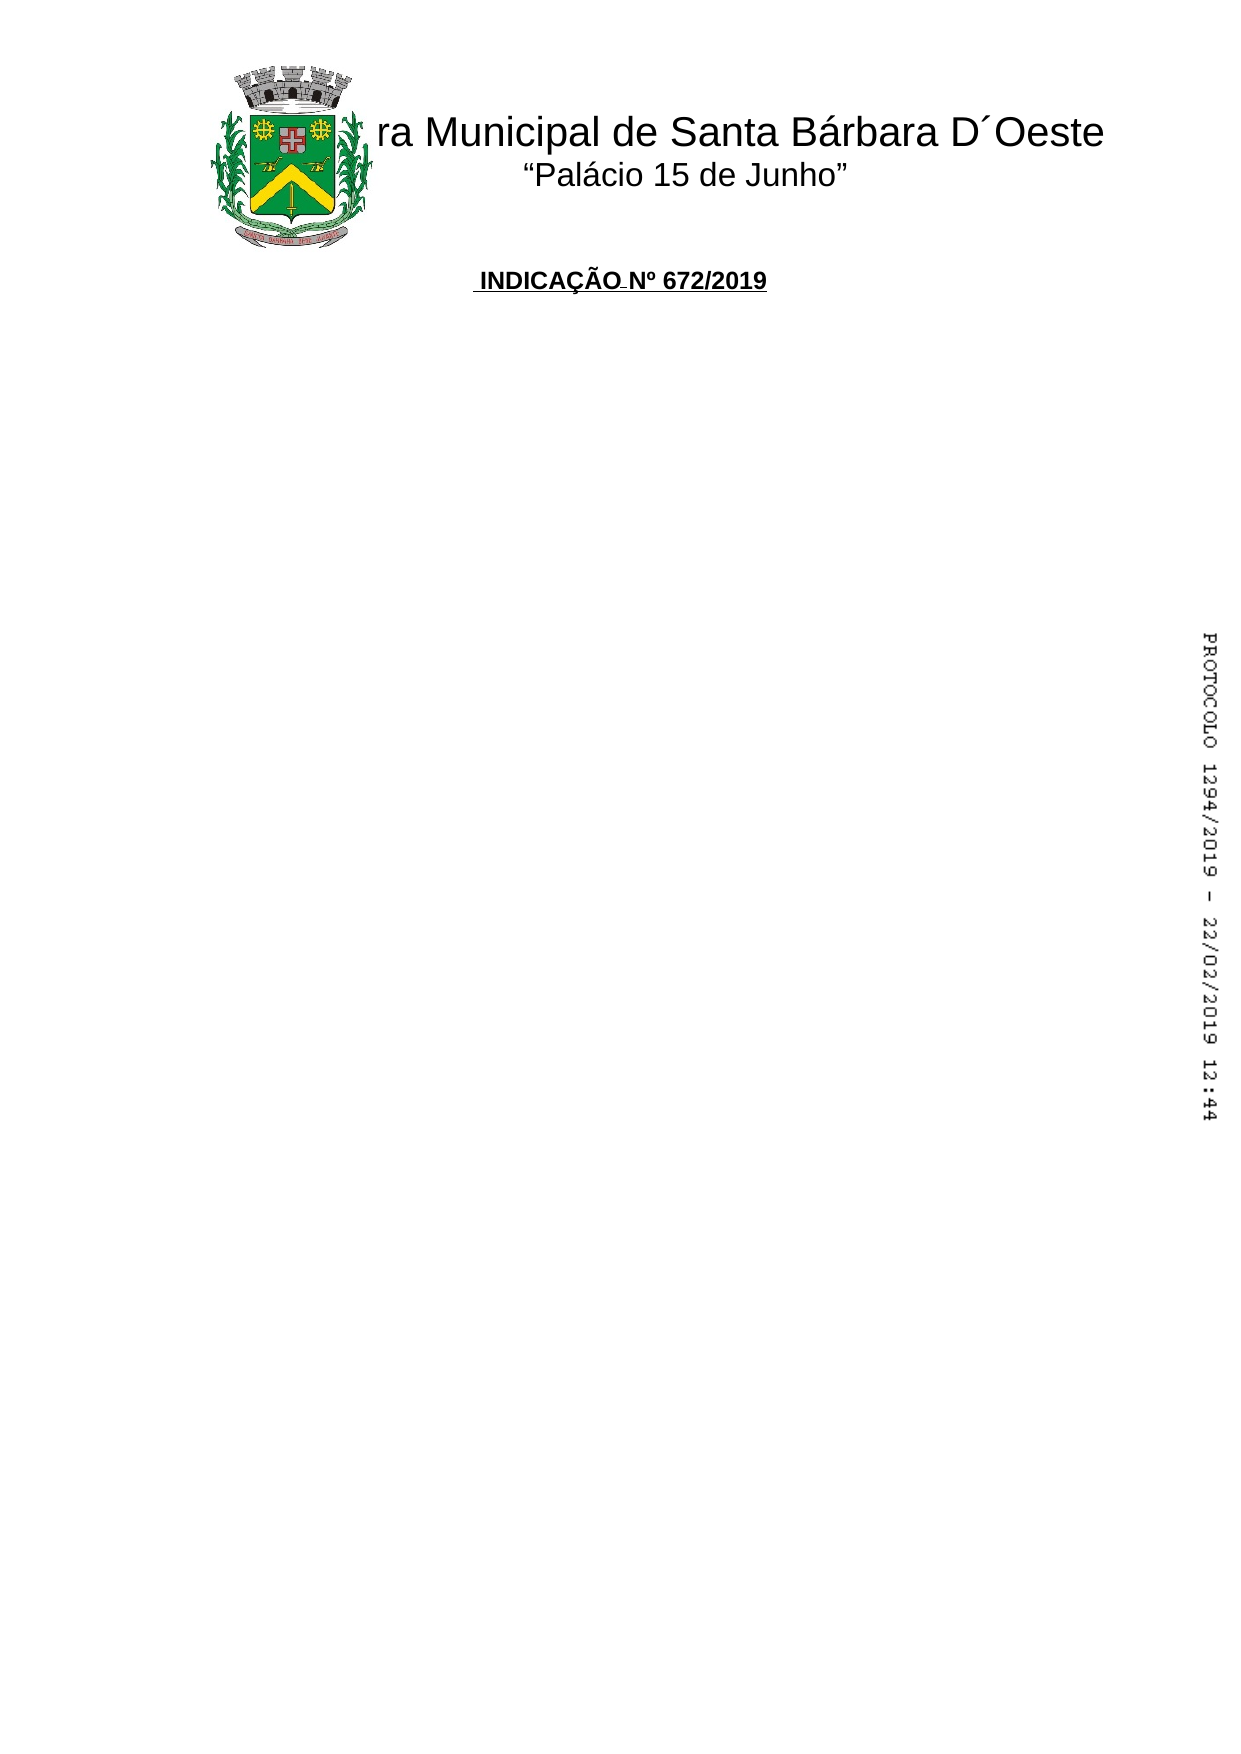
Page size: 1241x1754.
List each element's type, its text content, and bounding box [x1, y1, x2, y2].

title INDICAÇÃO Nº 672/2019 [177, 266, 1063, 294]
picture [1177, 629, 1241, 1125]
picture [210, 66, 380, 255]
